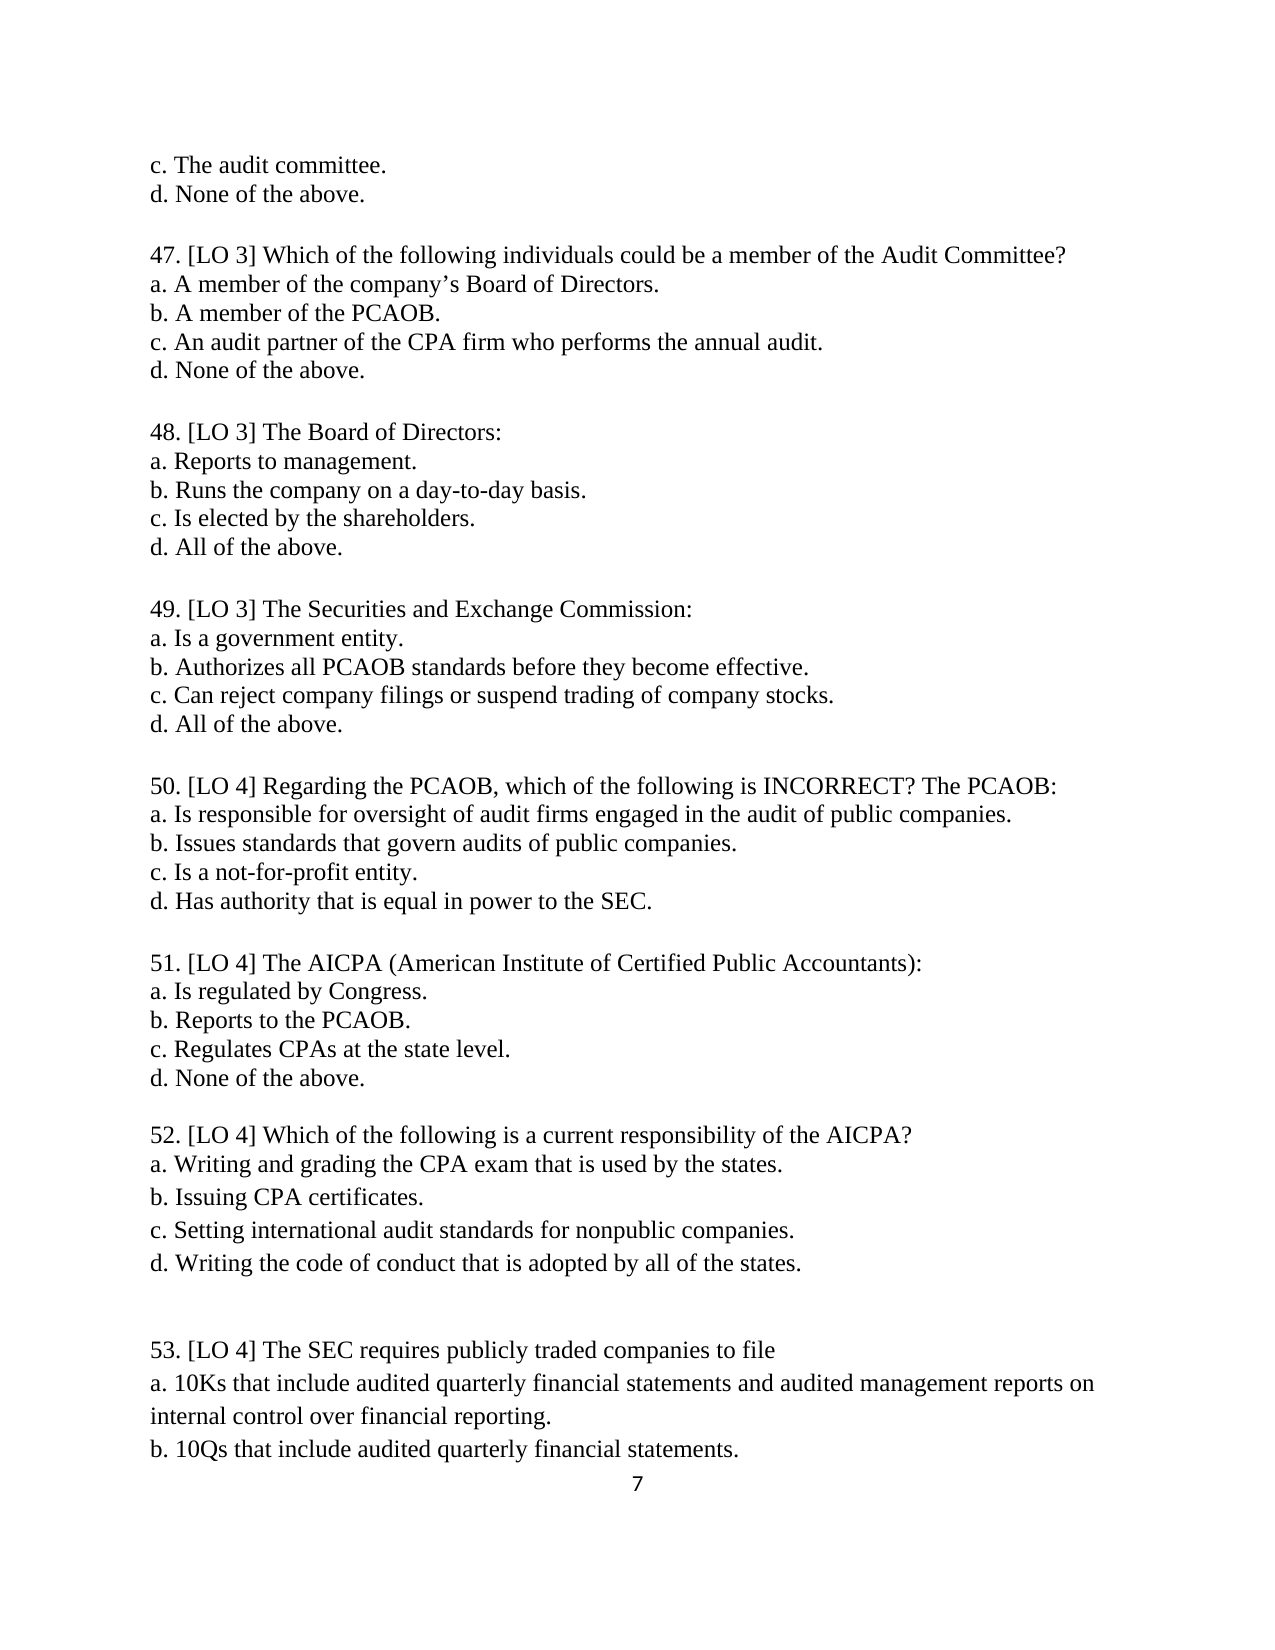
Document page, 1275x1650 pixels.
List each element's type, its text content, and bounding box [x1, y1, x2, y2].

text 50. [LO 4] Regarding the PCAOB, which of the following is INCORRECT? The PCAOB: [150, 771, 1125, 799]
text b. Authorizes all PCAOB standards before they become effective. [150, 652, 1125, 680]
text c. The audit committee. [150, 150, 1125, 179]
text d. Has authority that is equal in power to the SEC. [150, 886, 1125, 914]
text b. Reports to the PCAOB. [150, 1005, 1125, 1034]
text a. A member of the company’s Board of Directors. [150, 269, 1125, 298]
text d. None of the above. [150, 356, 1125, 384]
text d. Writing the code of conduct that is adopted by all of the states. [150, 1248, 1125, 1277]
text d. None of the above. [150, 179, 1125, 207]
text d. All of the above. [150, 532, 1125, 561]
text 48. [LO 3] The Board of Directors: [150, 417, 1125, 446]
text c. Is a not-for-profit entity. [150, 857, 1125, 886]
text b. Issues standards that govern audits of public companies. [150, 828, 1125, 857]
text c. Setting international audit standards for nonpublic companies. [150, 1215, 1125, 1244]
text a. Reports to management. [150, 446, 1125, 475]
text c. An audit partner of the CPA firm who performs the annual audit. [150, 327, 1125, 356]
text d. All of the above. [150, 709, 1125, 738]
text a. Writing and grading the CPA exam that is used by the states. [150, 1149, 1125, 1178]
text b. 10Qs that include audited quarterly financial statements. [150, 1434, 1125, 1463]
text a. 10Ks that include audited quarterly financial statements and audited management reports on internal control over financial reporting. [150, 1368, 1125, 1429]
text a. Is responsible for oversight of audit firms engaged in the audit of public companies. [150, 799, 1125, 828]
text 49. [LO 3] The Securities and Exchange Commission: [150, 594, 1125, 623]
text 51. [LO 4] The AICPA (American Institute of Certified Public Accountants): [150, 948, 1125, 976]
text 53. [LO 4] The SEC requires publicly traded companies to file [150, 1335, 1125, 1363]
text 52. [LO 4] Which of the following is a current responsibility of the AICPA? [150, 1120, 1125, 1149]
text 47. [LO 3] Which of the following individuals could be a member of the Audit Committee? [150, 241, 1125, 269]
text c. Is elected by the shareholders. [150, 503, 1125, 532]
text c. Can reject company filings or suspend trading of company stocks. [150, 680, 1125, 709]
text d. None of the above. [150, 1063, 1125, 1091]
text b. Runs the company on a day-to-day basis. [150, 475, 1125, 503]
text b. Issuing CPA certificates. [150, 1182, 1125, 1211]
text a. Is a government entity. [150, 623, 1125, 652]
text a. Is regulated by Congress. [150, 976, 1125, 1005]
text c. Regulates CPAs at the state level. [150, 1034, 1125, 1063]
text b. A member of the PCAOB. [150, 298, 1125, 327]
